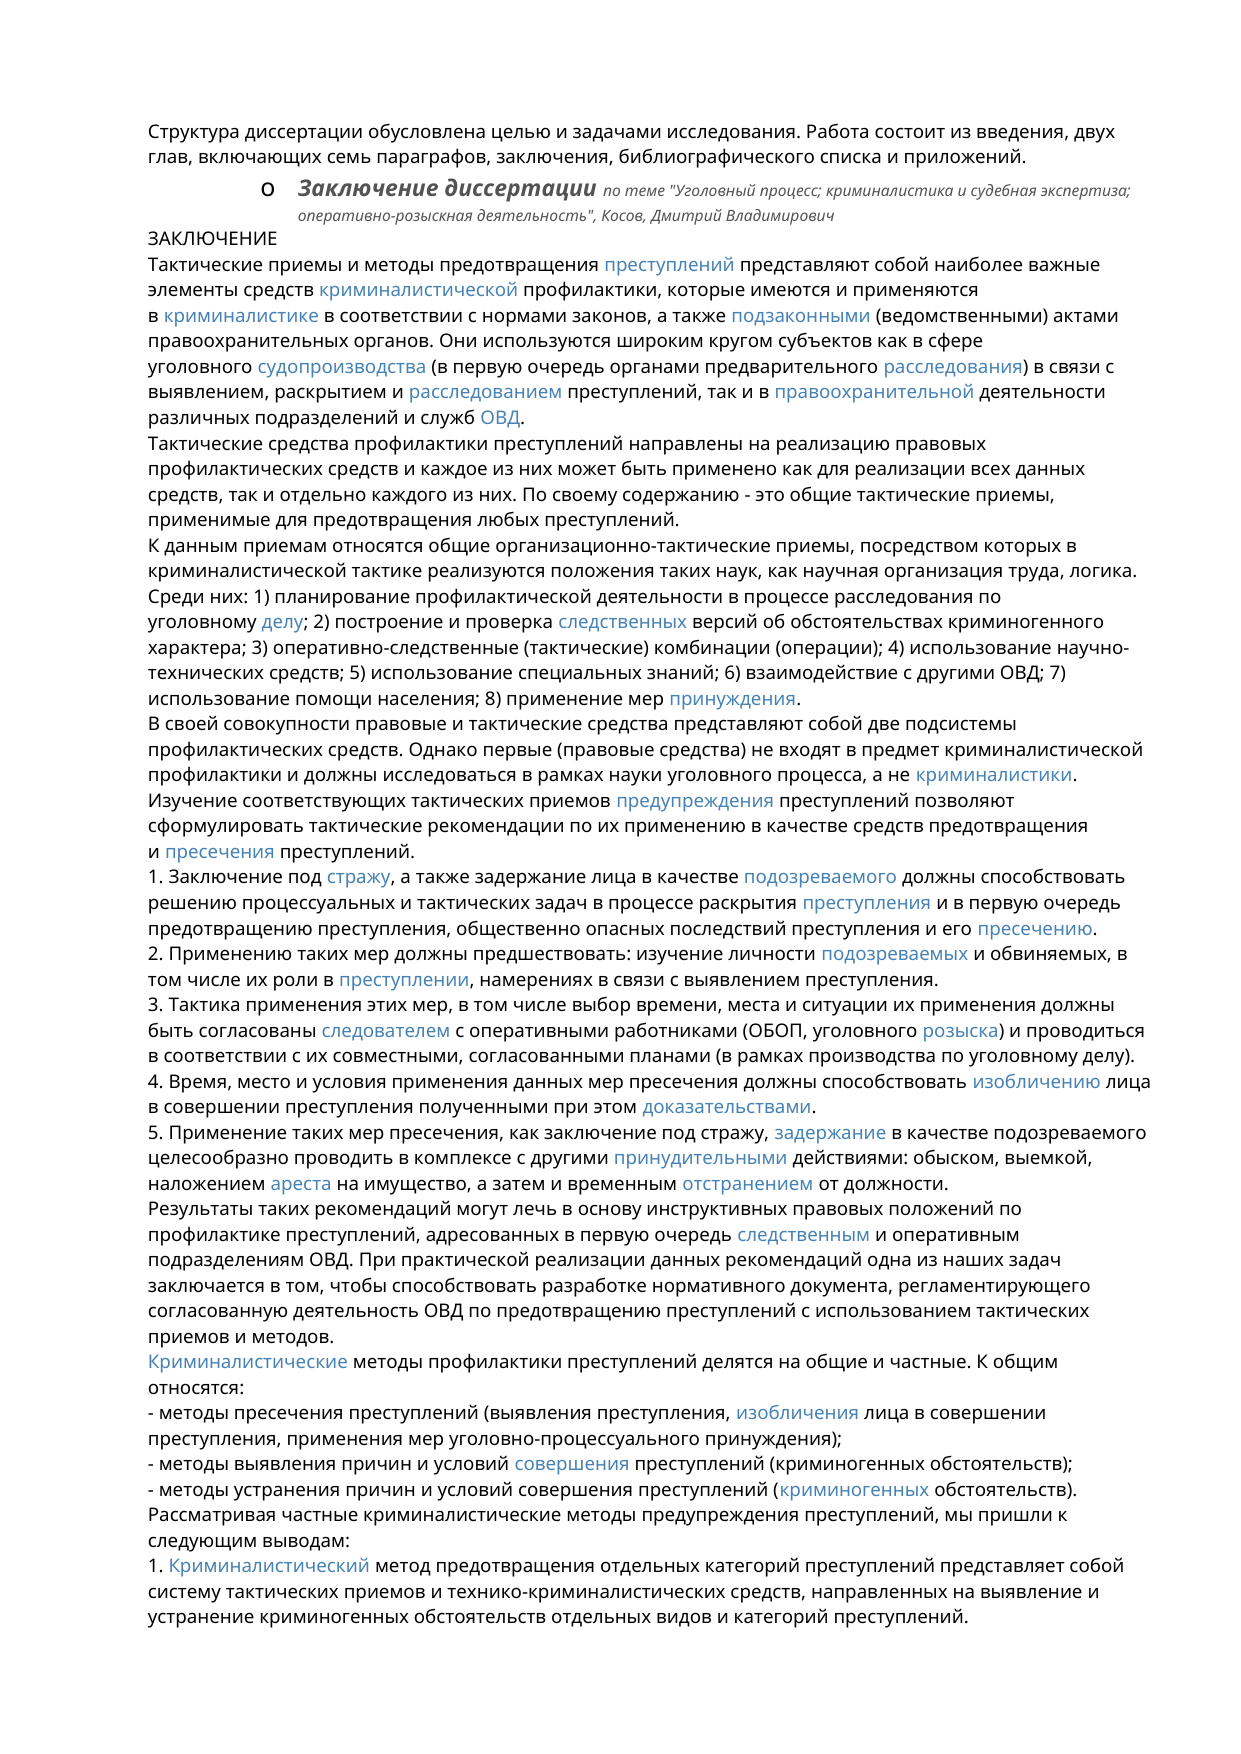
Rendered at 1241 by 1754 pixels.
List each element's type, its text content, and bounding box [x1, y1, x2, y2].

subtitle Заключение диссертации по теме "Уголовный процесс; криминалистика и судебная экспертиза; оперативно-розыскная деятельность", Косов, Дмитрий Владимирович [260, 169, 1152, 226]
